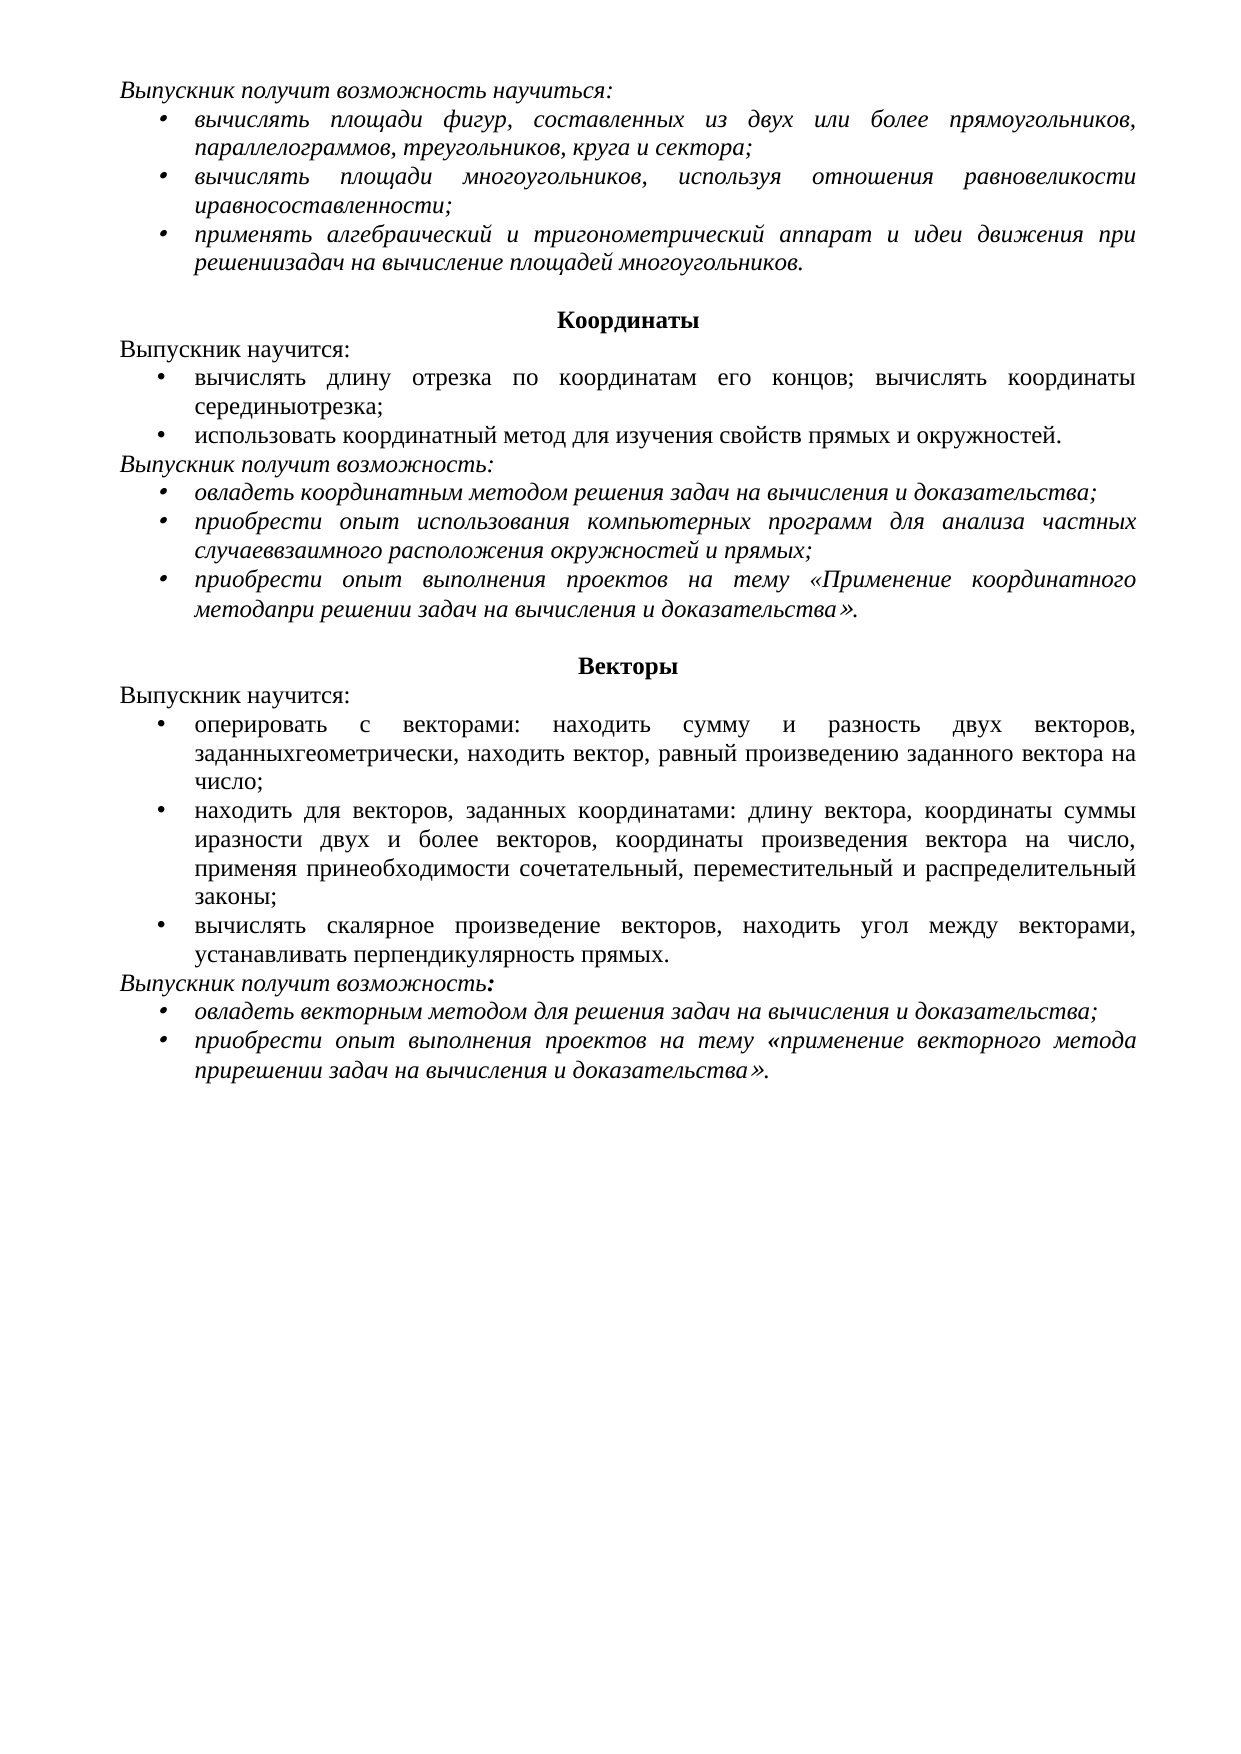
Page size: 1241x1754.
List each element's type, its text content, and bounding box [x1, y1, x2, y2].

list вычислять площади фигур, составленных из двух или более прямоугольников, параллелограммов, треугольников, круга и сектора; [157, 104, 1137, 161]
list приобрести опыт выполнения проектов на тему «применение векторного метода прирешении задач на вычисления и доказательства». [157, 1025, 1137, 1084]
text Координаты [75, 305, 1137, 334]
list приобрести опыт выполнения проектов на тему «Применение координатного методапри решении задач на вычисления и доказательства». [157, 564, 1137, 623]
list вычислять длину отрезка по координатам его концов; вычислять координаты серединыотрезка; [157, 362, 1137, 420]
list вычислять скалярное произведение векторов, находить угол между векторами, устанавливать перпендикулярность прямых. [157, 910, 1137, 968]
text Выпускник получит возможность: [75, 449, 1137, 477]
text Векторы [75, 651, 1137, 680]
list находить для векторов, заданных координатами: длину вектора, координаты суммы иразности двух и более векторов, координаты произведения вектора на число, применяя принеобходимости сочетательный, переместительный и распределительный законы; [157, 795, 1137, 910]
list использовать координатный метод для изучения свойств прямых и окружностей. [157, 420, 1137, 449]
list приобрести опыт использования компьютерных программ для анализа частных случаеввзаимного расположения окружностей и прямых; [157, 506, 1137, 564]
list овладеть векторным методом для решения задач на вычисления и доказательства; [157, 996, 1137, 1025]
text Выпускник получит возможность научиться: [75, 75, 1137, 104]
text Выпускник получит возможность: [75, 968, 1137, 996]
list вычислять площади многоугольников, используя отношения равновеликости иравносоставленности; [157, 161, 1137, 219]
list овладеть координатным методом решения задач на вычисления и доказательства; [157, 477, 1137, 506]
list оперировать с векторами: находить сумму и разность двух векторов, заданныхгеометрически, находить вектор, равный произведению заданного вектора на число; [157, 709, 1137, 795]
text Выпускник научится: [75, 680, 1137, 709]
text Выпускник научится: [75, 334, 1137, 362]
list применять алгебраический и тригонометрический аппарат и идеи движения при решениизадач на вычисление площадей многоугольников. [157, 219, 1137, 276]
